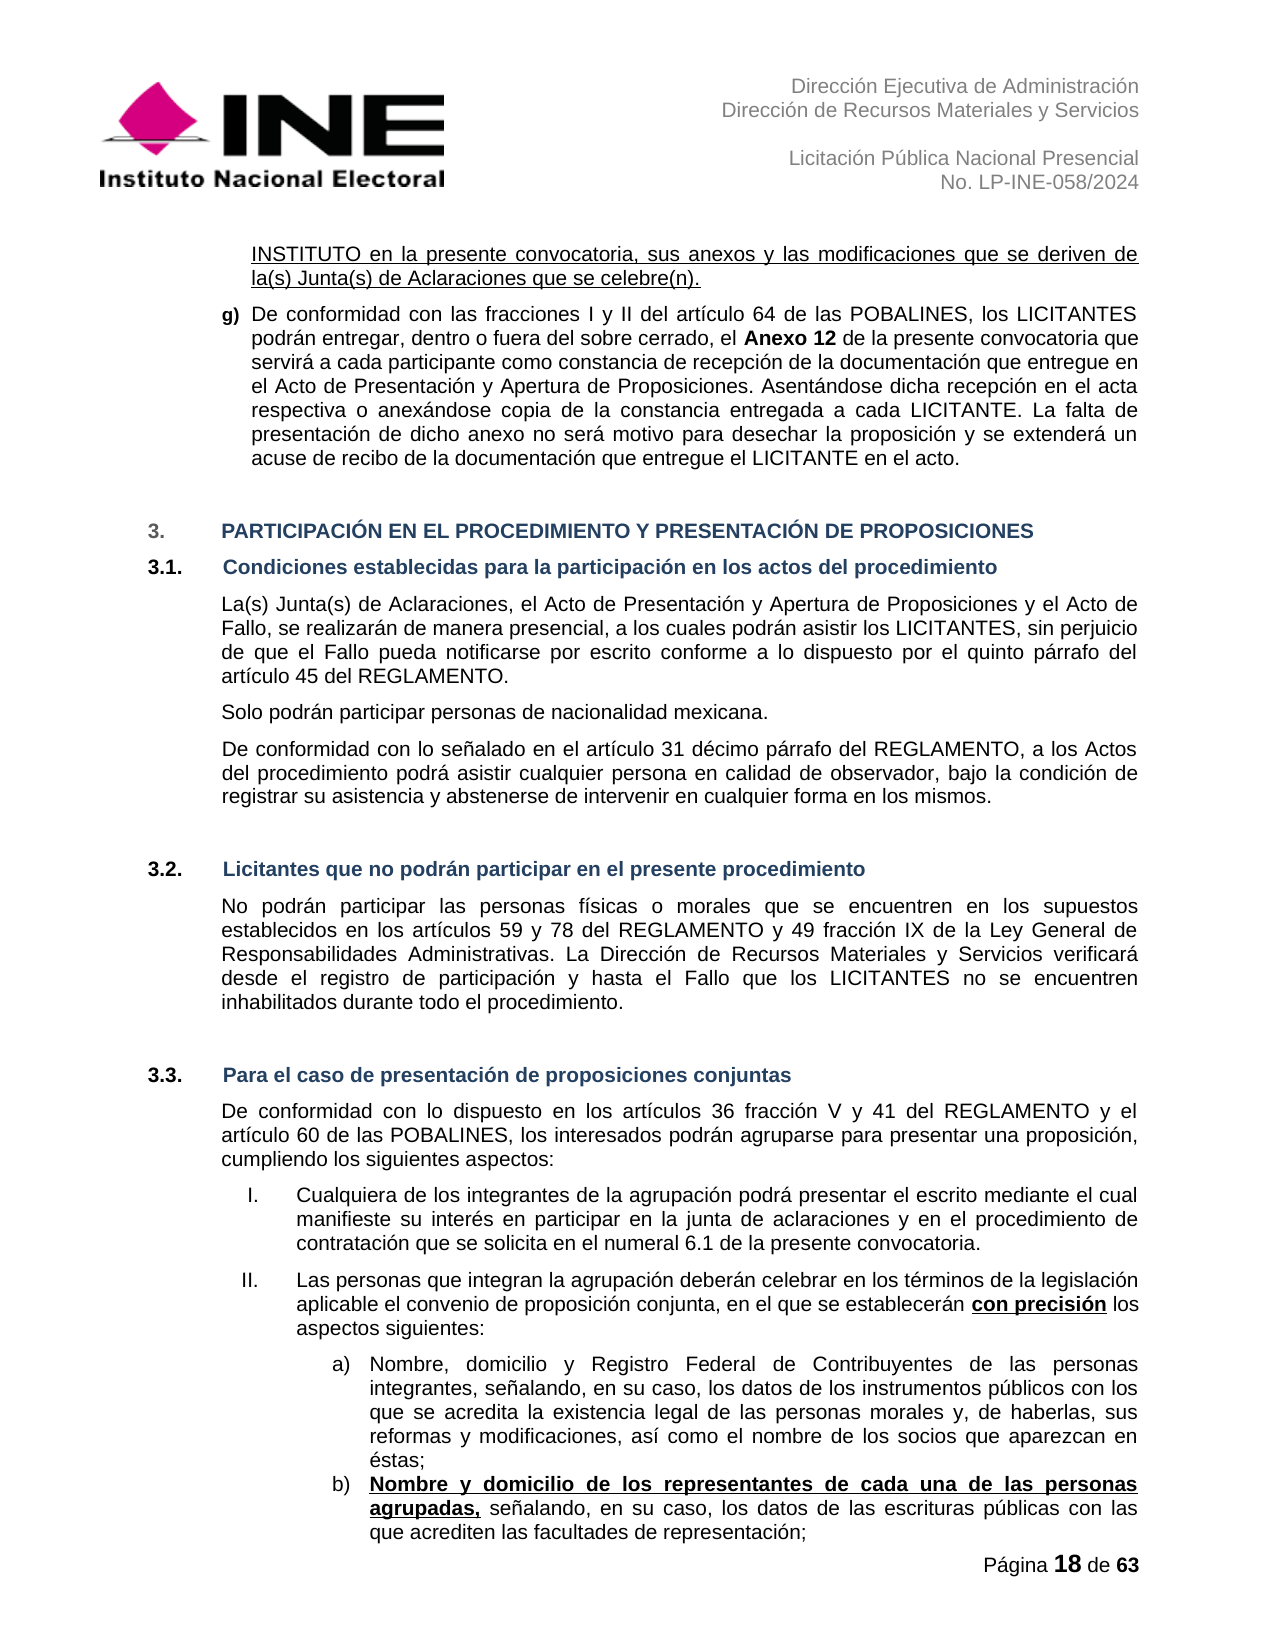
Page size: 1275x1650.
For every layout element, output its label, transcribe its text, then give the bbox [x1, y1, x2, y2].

subtitle PARTICIPACIÓN EN EL PROCEDIMIENTO Y PRESENTACIÓN DE PROPOSICIONES [148, 519, 1139, 543]
list Nombre, domicilio y Registro Federal de Contribuyentes de las personas integrantes, señalando, en su caso, los datos de los instrumentos públicos con los que se acredita la existencia legal de las personas morales y, de haberlas, sus reformas y modificaciones, así como el nombre de los socios que aparezcan en éstas; [332, 1352, 1139, 1472]
subtitle Licitantes que no podrán participar en el presente procedimiento [148, 857, 1139, 881]
picture [100, 82, 444, 187]
list Las personas que integran la agrupación deberán celebrar en los términos de la legislación aplicable el convenio de proposición conjunta, en el que se establecerán con precisión los aspectos siguientes: [259, 1268, 1139, 1339]
list De conformidad con las fracciones I y II del artículo 64 de las POBALINES, los LICITANTES podrán entregar, dentro o fuera del sobre cerrado, el Anexo 12 de la presente convocatoria que servirá a cada participante como constancia de recepción de la documentación que entregue en el Acto de Presentación y Apertura de Proposiciones. Asentándose dicha recepción en el acta respectiva o anexándose copia de la constancia entregada a cada LICITANTE. La falta de presentación de dicho anexo no será motivo para desechar la proposición y se extenderá un acuse de recibo de la documentación que entregue el LICITANTE en el acto. [222, 302, 1139, 470]
text La(s) Junta(s) de Aclaraciones, el Acto de Presentación y Apertura de Proposiciones y el Acto de Fallo, se realizarán de manera presencial, a los cuales podrán asistir los LICITANTES, sin perjuicio de que el Fallo pueda notificarse por escrito conforme a lo dispuesto por el quinto párrafo del artículo 45 del REGLAMENTO. [221, 592, 1139, 687]
subtitle Para el caso de presentación de proposiciones conjuntas [148, 1062, 1139, 1086]
list Cualquiera de los integrantes de la agrupación podrá presentar el escrito mediante el cual manifieste su interés en participar en la junta de aclaraciones y en el procedimiento de contratación que se solicita en el numeral 6.1 de la presente convocatoria. [259, 1183, 1139, 1255]
list Nombre y domicilio de los representantes de cada una de las personas agrupadas, señalando, en su caso, los datos de las escrituras públicas con las que acrediten las facultades de representación; [332, 1472, 1139, 1544]
text No podrán participar las personas físicas o morales que se encuentren en los supuestos establecidos en los artículos 59 y 78 del REGLAMENTO y 49 fracción IX de la Ley General de Responsabilidades Administrativas. La Dirección de Recursos Materiales y Servicios verificará desde el registro de participación y hasta el Fallo que los LICITANTES no se encuentren inhabilitados durante todo el procedimiento. [221, 894, 1139, 1013]
subtitle Condiciones establecidas para la participación en los actos del procedimiento [148, 555, 1139, 579]
text De conformidad con lo señalado en el artículo 31 décimo párrafo del REGLAMENTO, a los Actos del procedimiento podrá asistir cualquier persona en calidad de observador, bajo la condición de registrar su asistencia y abstenerse de intervenir en cualquier forma en los mismos. [222, 736, 1139, 808]
text De conformidad con lo dispuesto en los artículos 36 fracción V y 41 del REGLAMENTO y el artículo 60 de las POBALINES, los interesados podrán agruparse para presentar una proposición, cumpliendo los siguientes aspectos: [221, 1099, 1139, 1171]
text Solo podrán participar personas de nacionalidad mexicana. [221, 700, 1139, 724]
